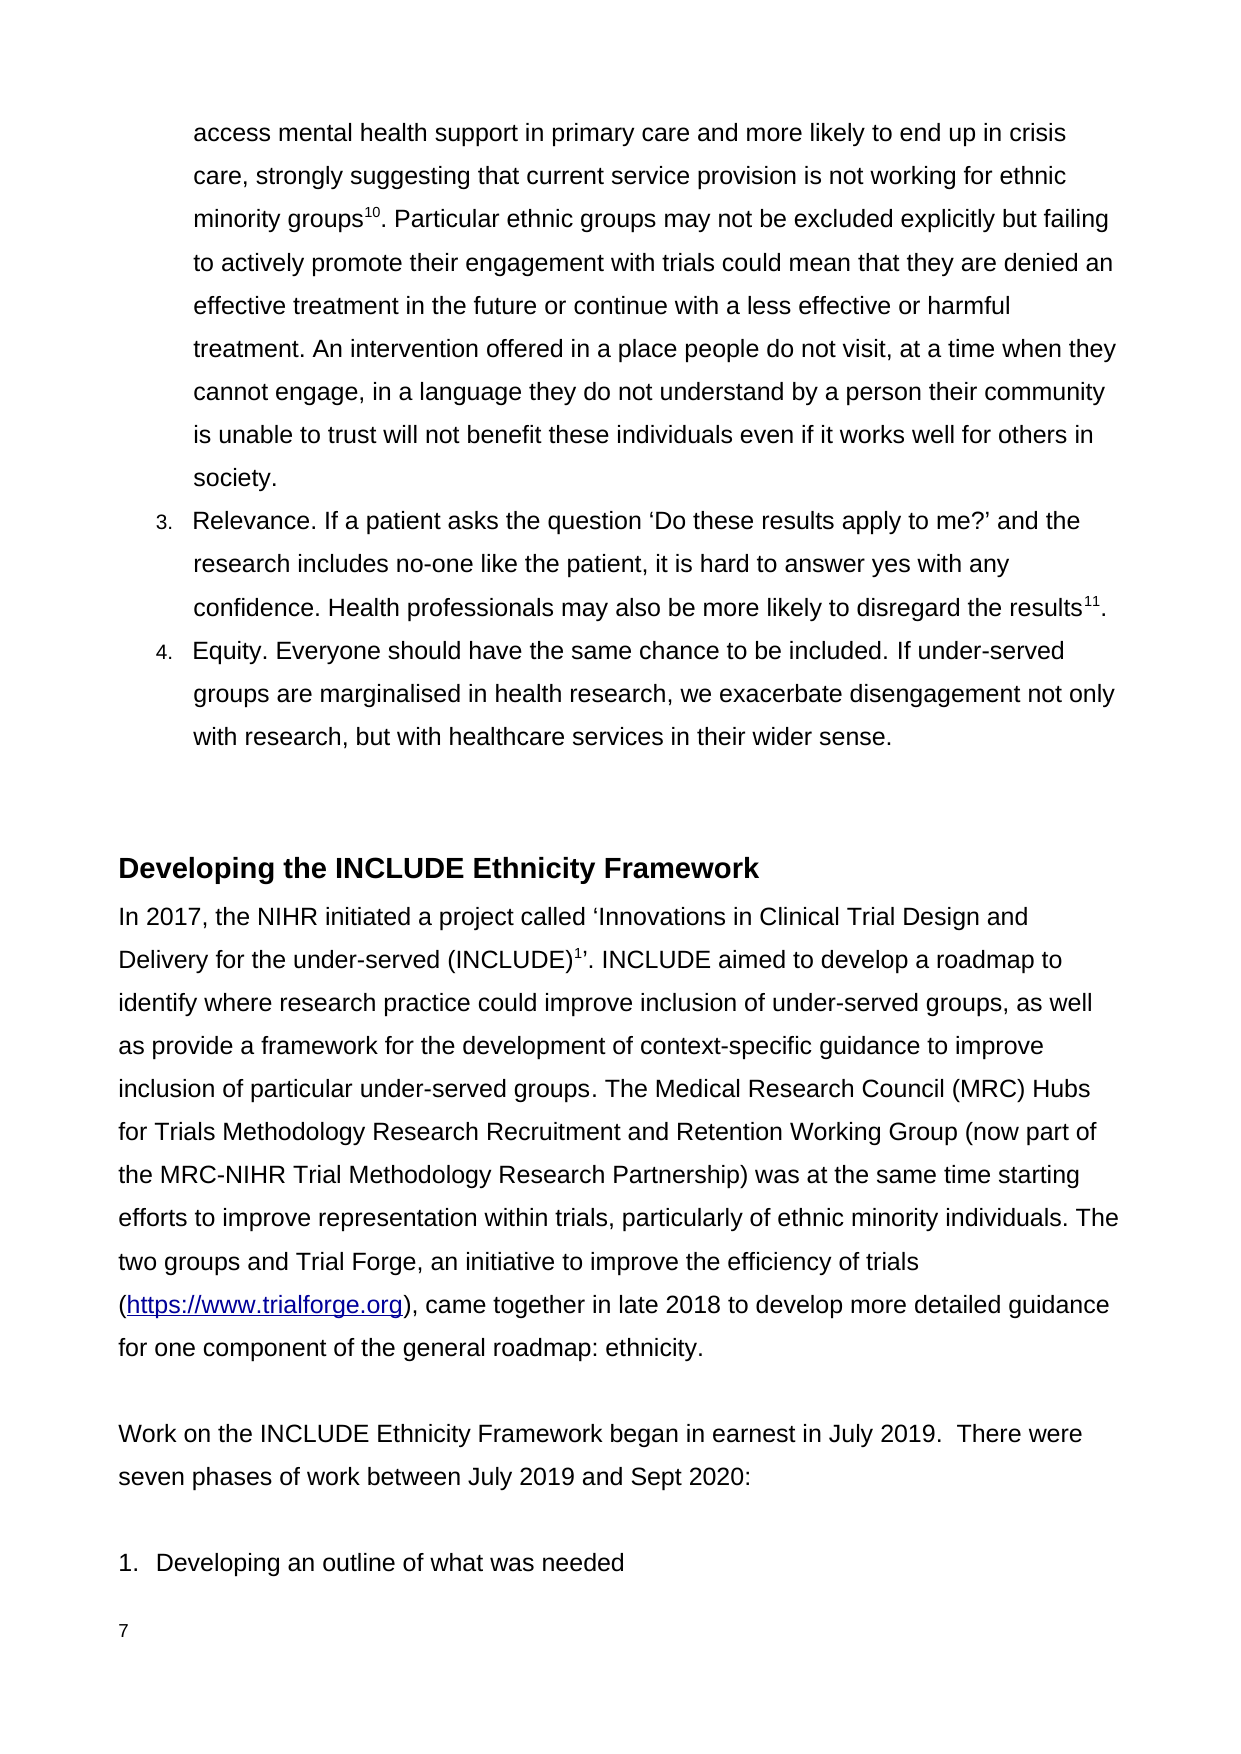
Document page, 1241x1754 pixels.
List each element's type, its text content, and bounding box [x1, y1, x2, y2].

list Relevance. If a patient asks the question ‘Do these results apply to me?’ and the research includes no-one like the patient, it is hard to answer yes with any confidence. Health professionals may also be more likely to disregard the results11. [156, 506, 1122, 621]
list Developing an outline of what was needed [118, 1548, 1122, 1577]
text In 2017, the NIHR initiated a project called ‘Innovations in Clinical Trial Design and Delivery for the under-served (INCLUDE)1’. INCLUDE aimed to develop a roadmap to identify where research practice could improve inclusion of under-served groups, as well as provide a framework for the development of context-specific guidance to improve inclusion of particular under-served groups. The Medical Research Council (MRC) Hubs for Trials Methodology Research Recruitment and Retention Working Group (now part of the MRC-NIHR Trial Methodology Research Partnership) was at the same time starting efforts to improve representation within trials, particularly of ethnic minority individuals. The two groups and Trial Forge, an initiative to improve the efficiency of trials (https://www.trialforge.org), came together in late 2018 to develop more detailed guidance for one component of the general roadmap: ethnicity. [118, 902, 1122, 1362]
list Equity. Everyone should have the same chance to be included. If under-served groups are marginalised in health research, we exacerbate disengagement not only with research, but with healthcare services in their wider sense. [156, 636, 1122, 751]
text Work on the INCLUDE Ethnicity Framework began in earnest in July 2019. There were seven phases of work between July 2019 and Sept 2020: [118, 1419, 1122, 1491]
text Developing the INCLUDE Ethnicity Framework [118, 851, 1122, 885]
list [156, 118, 1122, 492]
